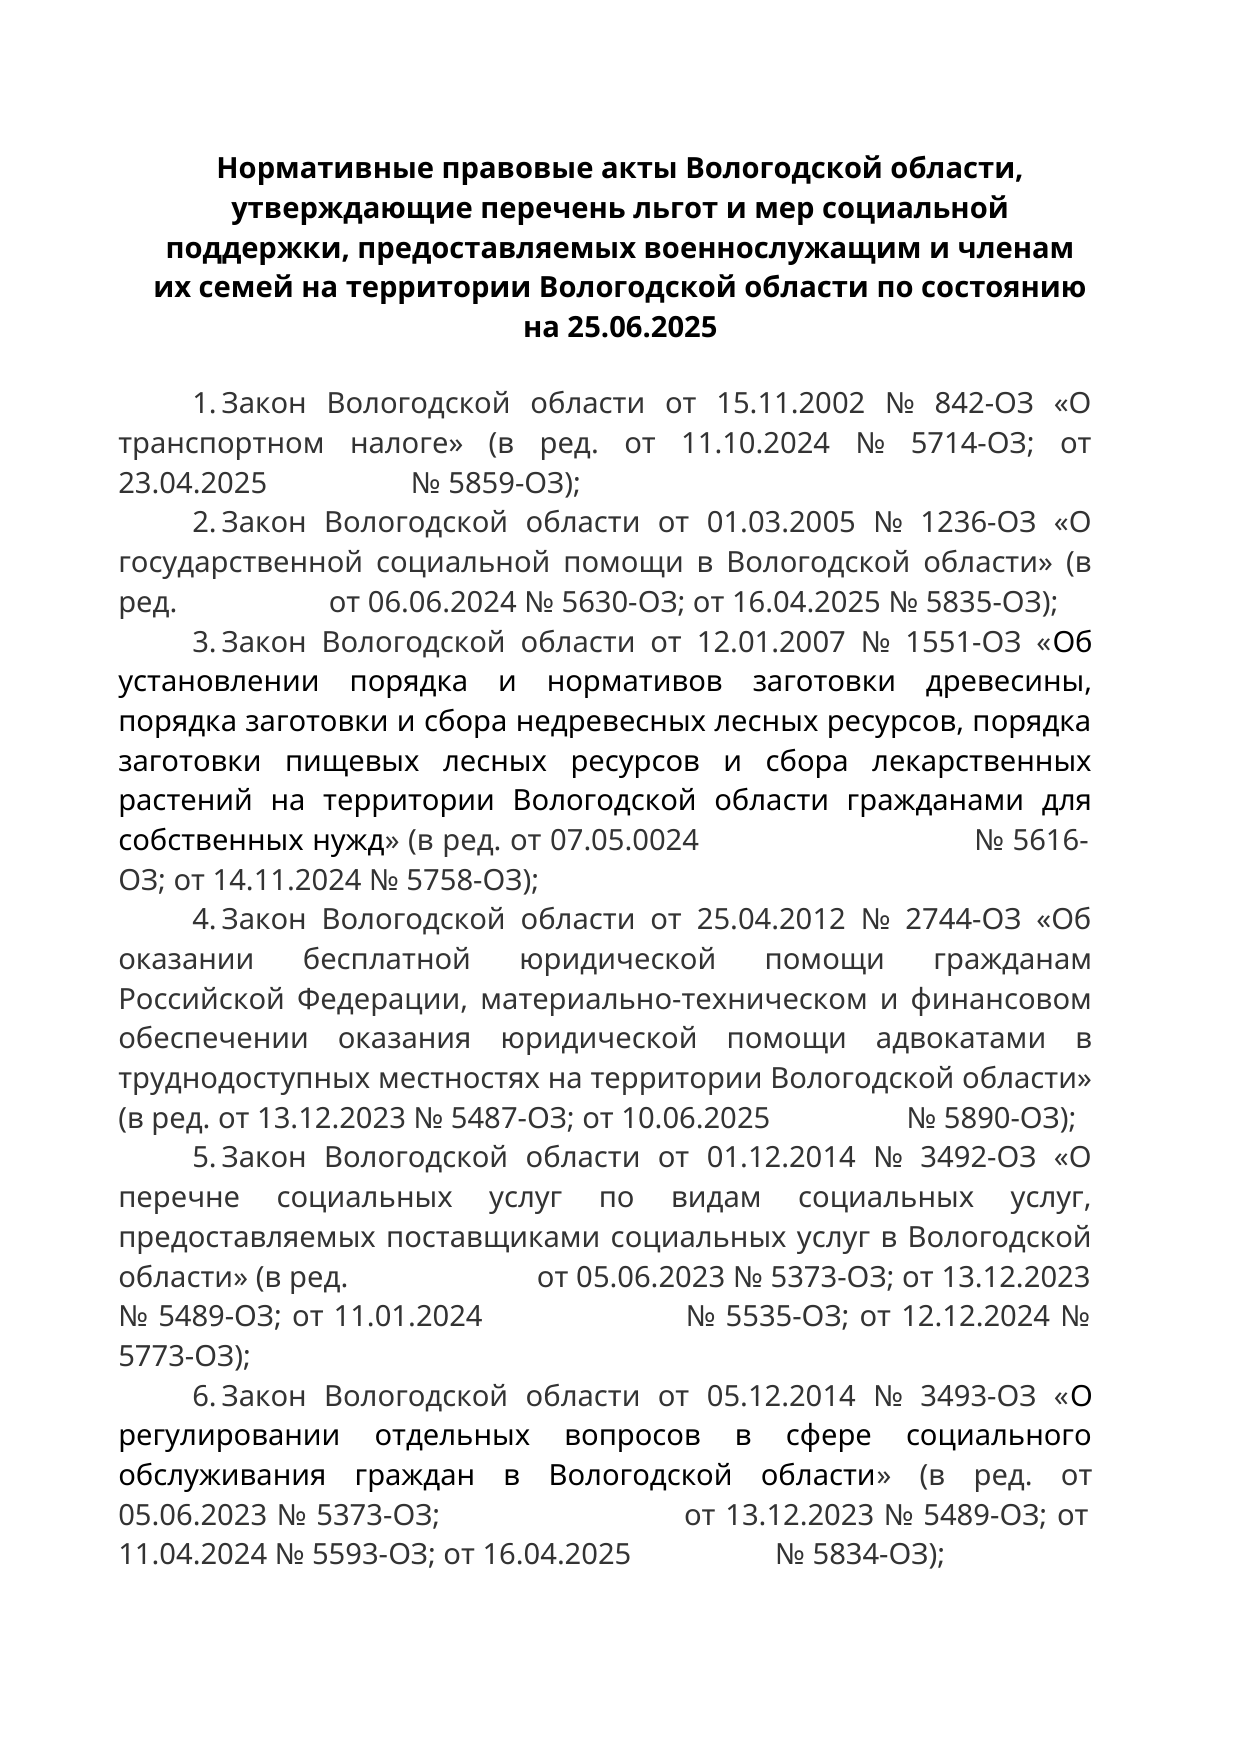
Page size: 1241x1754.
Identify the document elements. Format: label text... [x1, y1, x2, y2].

list Закон Вологодской области от 25.04.2012 № 2744-ОЗ «Об оказании бесплатной юридической помощи гражданам Российской Федерации, материально-техническом и финансовом обеспечении оказания юридической помощи адвокатами в труднодоступных местностях на территории Вологодской области» (в ред. от 13.12.2023 № 5487-ОЗ; от 10.06.2025 № 5890-ОЗ); [118, 899, 1092, 1137]
text Нормативные правовые акты Вологодской области, утверждающие перечень льгот и мер социальной поддержки, предоставляемых военнослужащим и членам их семей на территории Вологодской области по состоянию на 25.06.2025 [148, 148, 1092, 346]
list Закон Вологодской области от 05.12.2014 № 3493-ОЗ «О регулировании отдельных вопросов в сфере социального обслуживания граждан в Вологодской области» (в ред. от 05.06.2023 № 5373-ОЗ; от 13.12.2023 № 5489-ОЗ; от 11.04.2024 № 5593-ОЗ; от 16.04.2025 № 5834-ОЗ); [118, 1375, 1092, 1573]
list Закон Вологодской области от 15.11.2002 № 842-ОЗ «О транспортном налоге» (в ред. от 11.10.2024 № 5714-ОЗ; от 23.04.2025 № 5859-ОЗ); [118, 383, 1092, 502]
list Закон Вологодской области от 12.01.2007 № 1551-ОЗ «Об установлении порядка и нормативов заготовки древесины, порядка заготовки и сбора недревесных лесных ресурсов, порядка заготовки пищевых лесных ресурсов и сбора лекарственных растений на территории Вологодской области гражданами для собственных нужд» (в ред. от 07.05.0024 № 5616-ОЗ; от 14.11.2024 № 5758-ОЗ); [118, 621, 1092, 899]
list Закон Вологодской области от 01.03.2005 № 1236-ОЗ «О государственной социальной помощи в Вологодской области» (в ред. от 06.06.2024 № 5630-ОЗ; от 16.04.2025 № 5835-ОЗ); [118, 502, 1092, 621]
list Закон Вологодской области от 01.12.2014 № 3492-ОЗ «О перечне социальных услуг по видам социальных услуг, предоставляемых поставщиками социальных услуг в Вологодской области» (в ред. от 05.06.2023 № 5373-ОЗ; от 13.12.2023 № 5489-ОЗ; от 11.01.2024 № 5535-ОЗ; от 12.12.2024 № 5773-ОЗ); [118, 1137, 1092, 1375]
